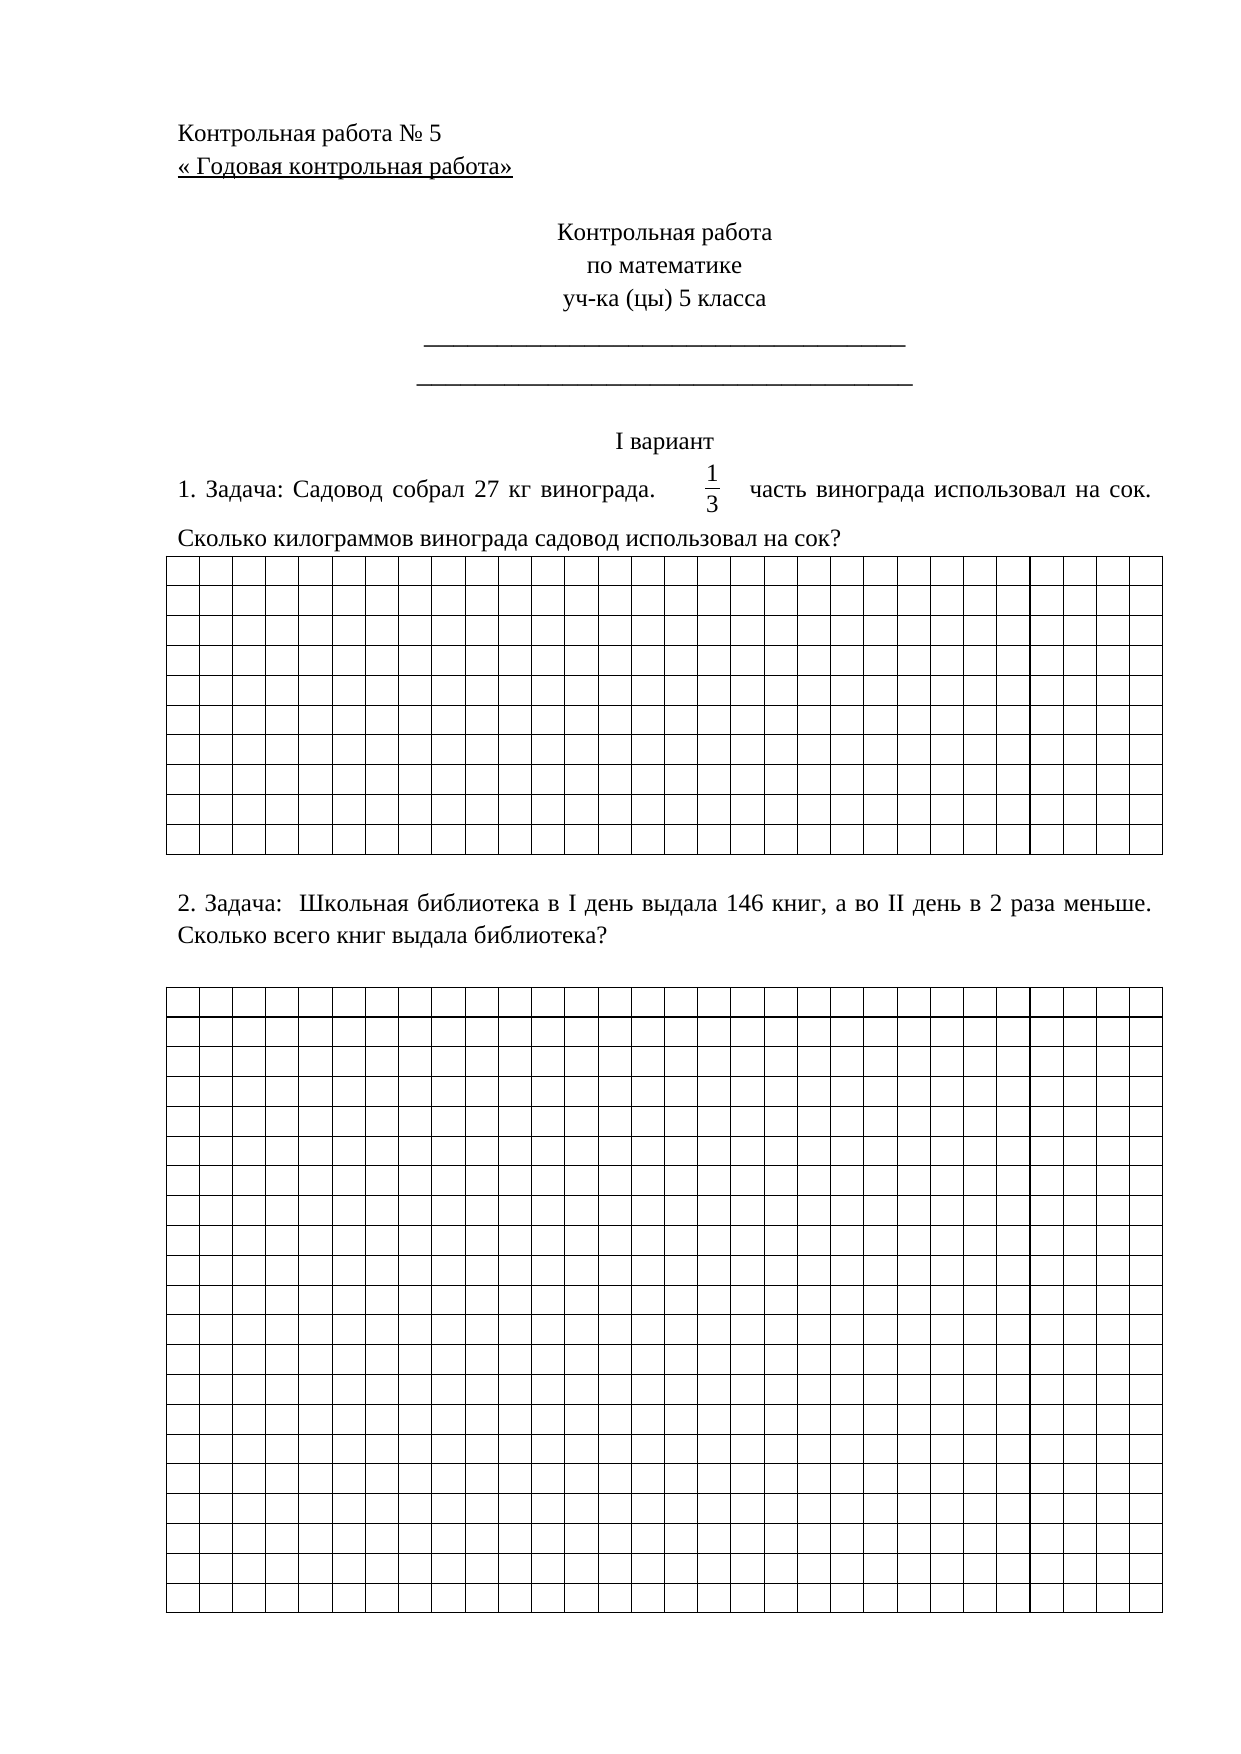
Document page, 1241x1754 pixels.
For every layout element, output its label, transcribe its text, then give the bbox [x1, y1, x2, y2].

table_cell [765, 676, 797, 704]
table_cell [333, 1018, 365, 1046]
table_cell [798, 586, 830, 615]
table_cell [399, 676, 431, 704]
table_cell [765, 1226, 797, 1255]
table_cell [167, 1226, 199, 1255]
table_cell [1031, 1375, 1063, 1404]
table_cell [466, 1047, 498, 1076]
table_cell [399, 735, 431, 764]
table_cell [665, 1464, 697, 1493]
table_cell [831, 795, 863, 824]
table_cell [964, 1137, 996, 1165]
table_cell [698, 676, 730, 704]
table_cell [798, 1166, 830, 1195]
table_cell [333, 706, 365, 734]
table_cell [167, 1375, 199, 1404]
table_cell [565, 1524, 598, 1553]
table_cell [266, 1375, 298, 1404]
table_cell [333, 765, 365, 794]
table_cell [565, 1196, 598, 1225]
table_cell [432, 795, 465, 824]
table_cell [1064, 1018, 1096, 1046]
table_cell [399, 795, 431, 824]
table_header [864, 988, 897, 1016]
table_cell [466, 1345, 498, 1374]
table_cell [765, 1435, 797, 1463]
table_cell [964, 1494, 996, 1523]
table_cell [532, 1405, 564, 1433]
table_cell [931, 1256, 963, 1284]
table_cell [1097, 1137, 1129, 1165]
table_cell [898, 706, 930, 734]
table_cell [731, 1077, 764, 1106]
table_cell [864, 1435, 897, 1463]
table_cell [831, 1464, 863, 1493]
table_cell [266, 1494, 298, 1523]
table_header [333, 988, 365, 1016]
table_cell [1097, 1584, 1129, 1612]
table_cell [599, 765, 631, 794]
table_cell [399, 1315, 431, 1344]
table_cell [333, 1435, 365, 1463]
table_cell [964, 676, 996, 704]
table_cell [731, 1524, 764, 1553]
table_cell [1064, 1375, 1096, 1404]
table_cell [665, 1196, 697, 1225]
table_cell [765, 616, 797, 645]
table_cell [898, 1018, 930, 1046]
table_cell [532, 1226, 564, 1255]
table_cell [432, 1435, 465, 1463]
table_cell [599, 1405, 631, 1433]
table_cell [1130, 1077, 1162, 1106]
table_cell [299, 735, 332, 764]
table_cell [167, 616, 199, 645]
table_cell [997, 1166, 1029, 1195]
table_cell [399, 1047, 431, 1076]
table_cell [565, 586, 598, 615]
table_cell [665, 1226, 697, 1255]
table_cell [1031, 1435, 1063, 1463]
table_cell [1130, 1405, 1162, 1433]
table_header [266, 557, 298, 585]
table_cell [266, 735, 298, 764]
table_cell [167, 646, 199, 675]
table_cell [200, 1584, 232, 1612]
table_cell [565, 1166, 598, 1195]
table_cell [366, 1345, 398, 1374]
table_cell [665, 1077, 697, 1106]
table_cell [266, 1464, 298, 1493]
table_cell [931, 1315, 963, 1344]
table_cell [432, 1137, 465, 1165]
table_cell [167, 1315, 199, 1344]
table_cell [765, 825, 797, 853]
table_cell [532, 1137, 564, 1165]
table_cell [997, 616, 1029, 645]
table_cell [266, 1196, 298, 1225]
table_cell [466, 1435, 498, 1463]
table_cell [698, 735, 730, 764]
table_cell [864, 1196, 897, 1225]
table_cell [499, 1018, 531, 1046]
table_cell [997, 825, 1029, 853]
table_cell [798, 1405, 830, 1433]
table_cell [731, 1256, 764, 1284]
table_cell [200, 1137, 232, 1165]
table_cell [931, 616, 963, 645]
table_cell [366, 765, 398, 794]
table_cell [864, 1405, 897, 1433]
table_cell [233, 1554, 265, 1582]
table_cell [731, 1584, 764, 1612]
table_cell [565, 1018, 598, 1046]
table_cell [299, 646, 332, 675]
table_cell [432, 1107, 465, 1136]
table_cell [299, 795, 332, 824]
table_cell [599, 1554, 631, 1582]
table_cell [964, 1315, 996, 1344]
table_cell [731, 1166, 764, 1195]
table_cell [1130, 1196, 1162, 1225]
table_cell [200, 586, 232, 615]
table_cell [765, 795, 797, 824]
table_cell [532, 1315, 564, 1344]
table_header [731, 988, 764, 1016]
table_cell [1064, 1286, 1096, 1314]
table_cell [333, 1554, 365, 1582]
table_cell [898, 1494, 930, 1523]
table_cell [765, 735, 797, 764]
table_cell [1097, 765, 1129, 794]
table_cell [1097, 1286, 1129, 1314]
table_cell [831, 1256, 863, 1284]
table_cell [698, 586, 730, 615]
table_cell [499, 1435, 531, 1463]
table_header [1064, 988, 1096, 1016]
table_cell [167, 1464, 199, 1493]
table_header [565, 557, 598, 585]
table_cell [333, 1256, 365, 1284]
table_cell [167, 1554, 199, 1582]
table_cell [997, 1137, 1029, 1165]
table_cell [964, 706, 996, 734]
table_cell [698, 1494, 730, 1523]
table_cell [499, 1137, 531, 1165]
table_cell [931, 1077, 963, 1106]
table_cell [1031, 795, 1063, 824]
table_cell [565, 1554, 598, 1582]
table_cell [931, 1047, 963, 1076]
table_cell [599, 1137, 631, 1165]
table_cell [266, 676, 298, 704]
table_cell [731, 586, 764, 615]
table_cell [299, 1584, 332, 1612]
table_cell [964, 1375, 996, 1404]
table_cell [1130, 706, 1162, 734]
table_cell [898, 1375, 930, 1404]
table_cell [964, 1554, 996, 1582]
table_cell [964, 1345, 996, 1374]
table_cell [864, 1554, 897, 1582]
table_cell [1130, 1018, 1162, 1046]
table_cell [698, 1405, 730, 1433]
table_cell [432, 1166, 465, 1195]
table_cell [466, 616, 498, 645]
table_cell [200, 646, 232, 675]
table_cell [931, 825, 963, 853]
table_cell [765, 765, 797, 794]
table_cell [266, 1405, 298, 1433]
table_header [698, 988, 730, 1016]
table_cell [1130, 1345, 1162, 1374]
table_cell [1097, 1077, 1129, 1106]
table_cell [997, 1018, 1029, 1046]
table_cell [964, 1256, 996, 1284]
table_cell [1031, 1405, 1063, 1433]
table_cell [632, 676, 664, 704]
text Контрольная работа № 5 [177, 118, 1152, 147]
table_cell [233, 706, 265, 734]
table_cell [167, 1286, 199, 1314]
table_cell [931, 795, 963, 824]
table_header [299, 557, 332, 585]
table_cell [864, 1524, 897, 1553]
table_header [266, 988, 298, 1016]
table_cell [233, 1226, 265, 1255]
table_cell [565, 1137, 598, 1165]
table_cell [599, 1524, 631, 1553]
table_cell [532, 1196, 564, 1225]
table_cell [399, 1405, 431, 1433]
table_cell [1097, 1405, 1129, 1433]
table_cell [1064, 706, 1096, 734]
table_cell [366, 1435, 398, 1463]
table_cell [167, 765, 199, 794]
table_cell [333, 646, 365, 675]
table_cell [466, 1137, 498, 1165]
table_cell [299, 1315, 332, 1344]
table_cell [532, 795, 564, 824]
table_cell [1064, 765, 1096, 794]
table_cell [765, 1554, 797, 1582]
table_cell [632, 1256, 664, 1284]
table_header [731, 557, 764, 585]
table_cell [831, 586, 863, 615]
table_cell [499, 1584, 531, 1612]
table_cell [266, 795, 298, 824]
table_cell [698, 1137, 730, 1165]
table_cell [1064, 1584, 1096, 1612]
table_cell [432, 1494, 465, 1523]
table_cell [765, 586, 797, 615]
table_cell [333, 1286, 365, 1314]
table_cell [466, 1256, 498, 1284]
table_cell [299, 825, 332, 853]
table_cell [698, 795, 730, 824]
table_cell [864, 1137, 897, 1165]
table_cell [499, 1047, 531, 1076]
table_cell [632, 586, 664, 615]
table_cell [1097, 1554, 1129, 1582]
table_cell [599, 1315, 631, 1344]
table_cell [798, 1047, 830, 1076]
table_cell [931, 1584, 963, 1612]
table_cell [964, 795, 996, 824]
table_cell [333, 1524, 365, 1553]
table_header [499, 557, 531, 585]
table_cell [432, 1524, 465, 1553]
table_header [1031, 557, 1063, 585]
table_cell [499, 1524, 531, 1553]
table_cell [1031, 1315, 1063, 1344]
table_header [366, 557, 398, 585]
table_cell [931, 1494, 963, 1523]
table_cell [665, 676, 697, 704]
table_cell [1097, 706, 1129, 734]
table_cell [831, 1554, 863, 1582]
table_header [997, 988, 1029, 1016]
table_cell [333, 735, 365, 764]
table_cell [898, 646, 930, 675]
table_cell [366, 825, 398, 853]
table_cell [399, 1077, 431, 1106]
table_cell [698, 1166, 730, 1195]
table_cell [299, 1405, 332, 1433]
table_cell [997, 1107, 1029, 1136]
table_cell [565, 1464, 598, 1493]
table_cell [698, 825, 730, 853]
table_cell [632, 1226, 664, 1255]
table_cell [964, 765, 996, 794]
table_cell [532, 735, 564, 764]
table_cell [466, 586, 498, 615]
table_cell [765, 1405, 797, 1433]
table_cell [665, 1166, 697, 1195]
table_cell [698, 1286, 730, 1314]
table_header [532, 557, 564, 585]
table_cell [798, 1137, 830, 1165]
table_cell [366, 1584, 398, 1612]
table_cell [299, 1286, 332, 1314]
text 2. Задача: Школьная библиотека в I день выдала 146 книг, а во II день в 2 раза меньше. Сколько всего книг выдала библиотека? [177, 888, 1152, 949]
table_cell [1064, 1196, 1096, 1225]
table_cell [1031, 1107, 1063, 1136]
table_cell [1130, 1047, 1162, 1076]
table_cell [1064, 1107, 1096, 1136]
text _________________________________ [177, 316, 1152, 350]
table_cell [964, 646, 996, 675]
table_cell [864, 1494, 897, 1523]
table_cell [499, 706, 531, 734]
table_header [466, 557, 498, 585]
table_cell [1031, 1464, 1063, 1493]
table_cell [1130, 1166, 1162, 1195]
table_cell [399, 1196, 431, 1225]
table_cell [1130, 1494, 1162, 1523]
table_cell [565, 1315, 598, 1344]
table_cell [931, 1464, 963, 1493]
table_cell [399, 706, 431, 734]
table_cell [931, 1405, 963, 1433]
table_cell [798, 1464, 830, 1493]
table_cell [898, 1315, 930, 1344]
table_cell [233, 795, 265, 824]
table_cell [632, 1375, 664, 1404]
text Контрольная работа [177, 217, 1152, 246]
table_cell [1064, 1256, 1096, 1284]
table_cell [399, 1494, 431, 1523]
table_cell [997, 1375, 1029, 1404]
table_cell [1130, 646, 1162, 675]
table_cell [1097, 1196, 1129, 1225]
table_cell [831, 1435, 863, 1463]
table_cell [565, 735, 598, 764]
table_cell [599, 1584, 631, 1612]
table_cell [665, 1137, 697, 1165]
table_cell [1031, 1286, 1063, 1314]
table_cell [1031, 735, 1063, 764]
table_cell [532, 586, 564, 615]
table_cell [233, 1345, 265, 1374]
table_cell [432, 1018, 465, 1046]
table_cell [432, 1345, 465, 1374]
table_cell [233, 1584, 265, 1612]
table_cell [233, 1524, 265, 1553]
table_cell [931, 1554, 963, 1582]
table_cell [765, 1077, 797, 1106]
table_cell [731, 1137, 764, 1165]
table_cell [167, 1196, 199, 1225]
table_cell [997, 646, 1029, 675]
table_cell [931, 735, 963, 764]
table_cell [266, 1166, 298, 1195]
table_cell [499, 1494, 531, 1523]
table_cell [532, 706, 564, 734]
table_header [399, 557, 431, 585]
table_header [432, 557, 465, 585]
table_cell [1130, 765, 1162, 794]
table_cell [1064, 676, 1096, 704]
table_cell [798, 1107, 830, 1136]
table_cell [698, 1107, 730, 1136]
table_cell [1031, 676, 1063, 704]
table_cell [565, 1584, 598, 1612]
table_cell [665, 1345, 697, 1374]
text по математике [177, 250, 1152, 279]
table_header [798, 557, 830, 585]
table_header [964, 988, 996, 1016]
table_cell [399, 1375, 431, 1404]
table_cell [1130, 1107, 1162, 1136]
table_cell [864, 706, 897, 734]
table_cell [898, 1137, 930, 1165]
table_cell [432, 735, 465, 764]
table_cell [266, 1107, 298, 1136]
table_cell [299, 1435, 332, 1463]
table_cell [1064, 1137, 1096, 1165]
table_cell [299, 616, 332, 645]
table_cell [200, 1345, 232, 1374]
table_cell [698, 1584, 730, 1612]
table_cell [997, 765, 1029, 794]
table_cell [698, 1018, 730, 1046]
table_cell [864, 1584, 897, 1612]
table_header [1130, 557, 1162, 585]
table_cell [731, 1286, 764, 1314]
table_cell [532, 1107, 564, 1136]
table_cell [1064, 1047, 1096, 1076]
table_cell [432, 1315, 465, 1344]
table_cell [499, 765, 531, 794]
table_cell [200, 1435, 232, 1463]
table_cell [665, 1107, 697, 1136]
table_cell [798, 1584, 830, 1612]
table_cell [798, 676, 830, 704]
table_cell [599, 706, 631, 734]
table_cell [632, 616, 664, 645]
table_cell [864, 825, 897, 853]
table_cell [931, 1524, 963, 1553]
table_cell [200, 1375, 232, 1404]
table_header [864, 557, 897, 585]
table_cell [299, 676, 332, 704]
table_cell [233, 1166, 265, 1195]
table_cell [599, 616, 631, 645]
table_cell [1097, 1375, 1129, 1404]
table_cell [532, 1345, 564, 1374]
table_cell [266, 616, 298, 645]
table_cell [432, 1554, 465, 1582]
table_cell [499, 616, 531, 645]
table_cell [1031, 1226, 1063, 1255]
table_cell [1064, 1315, 1096, 1344]
table_cell [898, 1524, 930, 1553]
table_cell [233, 1405, 265, 1433]
table_cell [898, 1107, 930, 1136]
table_cell [167, 1524, 199, 1553]
table_cell [200, 1196, 232, 1225]
table_cell [299, 1137, 332, 1165]
table_cell [765, 1137, 797, 1165]
table_cell [1097, 1226, 1129, 1255]
table_cell [399, 765, 431, 794]
table_cell [1064, 616, 1096, 645]
table_cell [1064, 1554, 1096, 1582]
table_cell [299, 1524, 332, 1553]
table_cell [266, 1077, 298, 1106]
table_cell [1031, 1196, 1063, 1225]
table_cell [997, 1524, 1029, 1553]
table_cell [499, 825, 531, 853]
table_cell [466, 1226, 498, 1255]
table_cell [1097, 825, 1129, 853]
table_cell [266, 1137, 298, 1165]
table_cell [798, 706, 830, 734]
table_cell [532, 676, 564, 704]
table_cell [798, 825, 830, 853]
table_cell [964, 825, 996, 853]
table_cell [997, 1464, 1029, 1493]
table_cell [299, 1375, 332, 1404]
table_cell [200, 616, 232, 645]
table_header [1064, 557, 1096, 585]
table_cell [266, 1584, 298, 1612]
table_cell [632, 1137, 664, 1165]
table_cell [299, 1345, 332, 1374]
table_header [665, 988, 697, 1016]
table_cell [466, 1464, 498, 1493]
table_cell [798, 1286, 830, 1314]
table_cell [997, 706, 1029, 734]
table_cell [200, 735, 232, 764]
table_cell [798, 1226, 830, 1255]
table_cell [200, 765, 232, 794]
table_cell [1097, 1047, 1129, 1076]
table_cell [831, 1137, 863, 1165]
table_cell [665, 1494, 697, 1523]
table_cell [898, 1584, 930, 1612]
table_cell [931, 706, 963, 734]
table_cell [167, 1077, 199, 1106]
table_cell [299, 1494, 332, 1523]
table_cell [532, 1256, 564, 1284]
table_cell [1097, 795, 1129, 824]
table_cell [200, 1107, 232, 1136]
table_cell [499, 646, 531, 675]
table_header [765, 557, 797, 585]
table_cell [565, 616, 598, 645]
table_header [599, 557, 631, 585]
table_cell [931, 1137, 963, 1165]
table_cell [765, 1018, 797, 1046]
table_cell [399, 1345, 431, 1374]
table_cell [731, 1107, 764, 1136]
table_cell [898, 1166, 930, 1195]
table_cell [997, 1256, 1029, 1284]
table_cell [366, 1196, 398, 1225]
table_cell [1064, 1524, 1096, 1553]
table_cell [997, 735, 1029, 764]
table_cell [898, 795, 930, 824]
table_cell [266, 1435, 298, 1463]
table_cell [466, 795, 498, 824]
table_cell [1031, 765, 1063, 794]
table_cell [432, 1077, 465, 1106]
table_cell [931, 1286, 963, 1314]
table_cell [333, 1196, 365, 1225]
table_cell [665, 1047, 697, 1076]
table_header [997, 557, 1029, 585]
table_cell [200, 1494, 232, 1523]
table_cell [366, 706, 398, 734]
table_cell [698, 1345, 730, 1374]
table_cell [299, 1464, 332, 1493]
table_cell [665, 1286, 697, 1314]
table_cell [898, 1047, 930, 1076]
table_cell [1031, 1256, 1063, 1284]
table_cell [1031, 1166, 1063, 1195]
table_cell [765, 1584, 797, 1612]
table_cell [333, 1464, 365, 1493]
table_cell [798, 646, 830, 675]
table_cell [499, 1196, 531, 1225]
table_cell [964, 586, 996, 615]
table_cell [333, 1584, 365, 1612]
table_cell [1031, 646, 1063, 675]
table_cell [466, 1375, 498, 1404]
table_cell [665, 1435, 697, 1463]
table_cell [200, 1047, 232, 1076]
table_cell [864, 795, 897, 824]
table_cell [765, 1345, 797, 1374]
table_cell [1130, 1286, 1162, 1314]
table_header [599, 988, 631, 1016]
table_header [765, 988, 797, 1016]
table_cell [499, 1166, 531, 1195]
table_cell [333, 1494, 365, 1523]
table_cell [997, 1345, 1029, 1374]
table_cell [200, 1166, 232, 1195]
table_header [831, 988, 863, 1016]
table_cell [167, 1256, 199, 1284]
table_cell [931, 646, 963, 675]
table_cell [532, 1375, 564, 1404]
table_cell [366, 1226, 398, 1255]
table_cell [532, 1464, 564, 1493]
table_cell [167, 1018, 199, 1046]
table_cell [599, 1464, 631, 1493]
table_cell [964, 1077, 996, 1106]
table_cell [997, 1554, 1029, 1582]
table_cell [665, 825, 697, 853]
table_cell [665, 586, 697, 615]
table_cell [798, 1256, 830, 1284]
table_cell [233, 1315, 265, 1344]
table_cell [333, 1375, 365, 1404]
table_header [466, 988, 498, 1016]
table_cell [233, 1196, 265, 1225]
table_cell [632, 1018, 664, 1046]
table_cell [765, 1375, 797, 1404]
table_cell [399, 646, 431, 675]
table_cell [266, 1524, 298, 1553]
table_cell [333, 1315, 365, 1344]
table_cell [831, 825, 863, 853]
table_cell [466, 1494, 498, 1523]
text « Годовая контрольная работа» [177, 151, 1152, 180]
table_cell [731, 765, 764, 794]
table_cell [565, 1345, 598, 1374]
table_cell [333, 1047, 365, 1076]
table_cell [798, 1435, 830, 1463]
table_cell [599, 1286, 631, 1314]
table_cell [731, 1047, 764, 1076]
table_cell [266, 706, 298, 734]
table_cell [466, 706, 498, 734]
table_cell [765, 1315, 797, 1344]
table_cell [399, 1464, 431, 1493]
table_cell [266, 1345, 298, 1374]
table_cell [466, 1405, 498, 1433]
table_cell [964, 1584, 996, 1612]
table_cell [466, 646, 498, 675]
table_cell [599, 676, 631, 704]
table_cell [399, 1435, 431, 1463]
table_cell [864, 1345, 897, 1374]
table_cell [1130, 1464, 1162, 1493]
table_cell [565, 1435, 598, 1463]
table_cell [964, 1107, 996, 1136]
table_cell [299, 1077, 332, 1106]
table_cell [632, 1345, 664, 1374]
table_header [632, 557, 664, 585]
table_cell [1097, 1345, 1129, 1374]
table_cell [233, 1047, 265, 1076]
table_header [698, 557, 730, 585]
table_cell [366, 735, 398, 764]
table_header [1031, 988, 1063, 1016]
table_cell [333, 616, 365, 645]
table_cell [765, 1464, 797, 1493]
table_cell [233, 616, 265, 645]
table_cell [167, 1047, 199, 1076]
table_cell [432, 1196, 465, 1225]
table_cell [632, 1554, 664, 1582]
table_cell [399, 1256, 431, 1284]
table_cell [266, 825, 298, 853]
table_cell [864, 1464, 897, 1493]
table_header [1130, 988, 1162, 1016]
table_cell [864, 1256, 897, 1284]
table_cell [731, 676, 764, 704]
table_cell [599, 1494, 631, 1523]
table_cell [1031, 1345, 1063, 1374]
table_header [532, 988, 564, 1016]
table_cell [532, 646, 564, 675]
table_cell [432, 706, 465, 734]
table_cell [864, 1166, 897, 1195]
table_cell [366, 1256, 398, 1284]
table_cell [1031, 1524, 1063, 1553]
table_cell [565, 825, 598, 853]
table_cell [997, 795, 1029, 824]
table_cell [1130, 1256, 1162, 1284]
table_cell [632, 1107, 664, 1136]
table_cell [565, 1494, 598, 1523]
table_header [964, 557, 996, 585]
table_cell [200, 1018, 232, 1046]
table_cell [466, 1196, 498, 1225]
table_cell [831, 1405, 863, 1433]
table_cell [864, 1315, 897, 1344]
table_cell [466, 1286, 498, 1314]
table_cell [931, 1196, 963, 1225]
table_cell [532, 1524, 564, 1553]
table_cell [1031, 706, 1063, 734]
table_cell [1031, 586, 1063, 615]
table_cell [831, 1166, 863, 1195]
table_cell [432, 616, 465, 645]
table_cell [632, 735, 664, 764]
table_cell [1130, 1226, 1162, 1255]
table_cell [299, 1107, 332, 1136]
table_cell [233, 676, 265, 704]
table_cell [632, 1524, 664, 1553]
table_cell [466, 1077, 498, 1106]
table_cell [499, 1345, 531, 1374]
table_cell [731, 1196, 764, 1225]
table_cell [233, 1286, 265, 1314]
table_cell [665, 1554, 697, 1582]
table_cell [632, 706, 664, 734]
table_cell [931, 676, 963, 704]
table_cell [665, 1256, 697, 1284]
table_cell [1097, 1494, 1129, 1523]
table_cell [798, 1345, 830, 1374]
table_cell [200, 1077, 232, 1106]
table_cell [599, 1077, 631, 1106]
table_cell [698, 706, 730, 734]
table_cell [898, 1226, 930, 1255]
table_header [665, 557, 697, 585]
table_cell [266, 1286, 298, 1314]
table_cell [1097, 676, 1129, 704]
table_cell [931, 1166, 963, 1195]
table_cell [997, 1315, 1029, 1344]
table_cell [333, 795, 365, 824]
table_cell [167, 1137, 199, 1165]
table_cell [798, 1375, 830, 1404]
table_cell [333, 1107, 365, 1136]
table_cell [532, 825, 564, 853]
table_cell [1097, 616, 1129, 645]
table_header [1097, 557, 1129, 585]
table_cell [599, 1196, 631, 1225]
table_cell [233, 1137, 265, 1165]
table_cell [1097, 586, 1129, 615]
table_cell [266, 765, 298, 794]
table_cell [864, 676, 897, 704]
table_cell [466, 1584, 498, 1612]
table_cell [1097, 1256, 1129, 1284]
table_cell [931, 586, 963, 615]
table_cell [931, 1375, 963, 1404]
table_cell [831, 1286, 863, 1314]
table_cell [299, 765, 332, 794]
table_cell [1064, 1405, 1096, 1433]
table_cell [765, 1256, 797, 1284]
table_cell [599, 795, 631, 824]
table_cell [665, 706, 697, 734]
table_cell [233, 1256, 265, 1284]
table_cell [731, 735, 764, 764]
table_header [299, 988, 332, 1016]
table_cell [765, 1166, 797, 1195]
table_cell [532, 1047, 564, 1076]
table_cell [432, 646, 465, 675]
table_cell [532, 1584, 564, 1612]
table_header [499, 988, 531, 1016]
table_cell [831, 735, 863, 764]
table_cell [1064, 1494, 1096, 1523]
table_cell [1130, 1584, 1162, 1612]
table_cell [266, 1315, 298, 1344]
table_cell [864, 616, 897, 645]
table_cell [499, 1226, 531, 1255]
table_cell [167, 1494, 199, 1523]
table_cell [632, 1315, 664, 1344]
table_cell [1130, 735, 1162, 764]
table_cell [1064, 1226, 1096, 1255]
table_cell [1064, 1345, 1096, 1374]
table_cell [366, 795, 398, 824]
table_cell [366, 1018, 398, 1046]
table_cell [632, 1077, 664, 1106]
table_cell [731, 616, 764, 645]
table_cell [1130, 586, 1162, 615]
table_cell [698, 646, 730, 675]
table_cell [599, 825, 631, 853]
table_cell [1031, 1018, 1063, 1046]
table_cell [399, 1286, 431, 1314]
table_cell [831, 1077, 863, 1106]
table_cell [233, 646, 265, 675]
table_cell [233, 1494, 265, 1523]
table_cell [997, 1077, 1029, 1106]
table_cell [831, 676, 863, 704]
table_cell [731, 825, 764, 853]
table_header [233, 557, 265, 585]
table_cell [665, 616, 697, 645]
table_cell [366, 1375, 398, 1404]
table_cell [532, 1018, 564, 1046]
table_cell [266, 646, 298, 675]
table_cell [399, 616, 431, 645]
table_cell [233, 1464, 265, 1493]
table_cell [698, 1554, 730, 1582]
table_cell [964, 1435, 996, 1463]
table_cell [167, 586, 199, 615]
table_cell [233, 586, 265, 615]
table_cell [665, 735, 697, 764]
table_cell [599, 1345, 631, 1374]
table_cell [200, 795, 232, 824]
table_cell [731, 1375, 764, 1404]
table_header [931, 557, 963, 585]
table_header [432, 988, 465, 1016]
table_cell [1031, 1047, 1063, 1076]
table_cell [765, 1196, 797, 1225]
table_cell [1130, 1375, 1162, 1404]
table_cell [333, 1405, 365, 1433]
table_cell [964, 1166, 996, 1195]
table_cell [765, 1107, 797, 1136]
table_cell [299, 1554, 332, 1582]
table_cell [599, 1107, 631, 1136]
table_cell [997, 1226, 1029, 1255]
table_cell [599, 1375, 631, 1404]
table_cell [864, 1047, 897, 1076]
table_cell [466, 735, 498, 764]
table_cell [698, 1256, 730, 1284]
table_cell [499, 735, 531, 764]
table_cell [299, 586, 332, 615]
table_cell [200, 1554, 232, 1582]
table_cell [632, 765, 664, 794]
table_cell [399, 1554, 431, 1582]
table_cell [632, 1405, 664, 1433]
table_cell [898, 1077, 930, 1106]
table_cell [200, 1286, 232, 1314]
table_cell [167, 825, 199, 853]
table_cell [698, 1375, 730, 1404]
table_cell [665, 765, 697, 794]
table_cell [200, 1315, 232, 1344]
table_cell [565, 1256, 598, 1284]
table_cell [1130, 795, 1162, 824]
table_cell [898, 586, 930, 615]
table_cell [1097, 1166, 1129, 1195]
table_cell [831, 1584, 863, 1612]
table_cell [898, 1554, 930, 1582]
table_cell [632, 795, 664, 824]
table_cell [898, 1256, 930, 1284]
table_cell [167, 1345, 199, 1374]
table_cell [931, 765, 963, 794]
table_cell [466, 825, 498, 853]
table_cell [765, 1286, 797, 1314]
table_cell [466, 676, 498, 704]
table_cell [731, 1345, 764, 1374]
table_cell [499, 1256, 531, 1284]
table_cell [798, 1018, 830, 1046]
table_cell [167, 706, 199, 734]
table_cell [864, 1375, 897, 1404]
table_cell [399, 1584, 431, 1612]
table_cell [466, 1166, 498, 1195]
table_cell [565, 1375, 598, 1404]
table_cell [499, 1077, 531, 1106]
table_cell [1064, 586, 1096, 615]
table_cell [1130, 1137, 1162, 1165]
table_cell [366, 1107, 398, 1136]
text уч-ка (цы) 5 класса [177, 283, 1152, 312]
table_cell [366, 1047, 398, 1076]
table_cell [1064, 1166, 1096, 1195]
table_cell [565, 1107, 598, 1136]
table_cell [632, 1494, 664, 1523]
table_cell [964, 735, 996, 764]
table_cell [864, 1226, 897, 1255]
table_cell [731, 795, 764, 824]
table_cell [632, 1047, 664, 1076]
table_cell [731, 1018, 764, 1046]
table_cell [898, 735, 930, 764]
table_cell [399, 1137, 431, 1165]
table_cell [167, 1166, 199, 1195]
table_cell [898, 1464, 930, 1493]
table_cell [831, 765, 863, 794]
table_header [798, 988, 830, 1016]
table_header [632, 988, 664, 1016]
table_cell [864, 735, 897, 764]
table_cell [831, 1196, 863, 1225]
table_cell [599, 1256, 631, 1284]
table_cell [366, 1405, 398, 1433]
table_cell [399, 1524, 431, 1553]
table_cell [997, 1405, 1029, 1433]
table_cell [499, 1405, 531, 1433]
table_cell [1097, 1464, 1129, 1493]
table_cell [665, 1375, 697, 1404]
table_cell [532, 1286, 564, 1314]
table_cell [898, 1286, 930, 1314]
table_cell [432, 1286, 465, 1314]
table_cell [299, 1047, 332, 1076]
table_cell [1031, 616, 1063, 645]
table_cell [997, 1196, 1029, 1225]
table_cell [532, 1435, 564, 1463]
table_cell [200, 1464, 232, 1493]
table_cell [565, 676, 598, 704]
table_cell [167, 1435, 199, 1463]
table_cell [831, 616, 863, 645]
table_cell [798, 1077, 830, 1106]
table_header [233, 988, 265, 1016]
table_cell [599, 586, 631, 615]
table_cell [366, 1315, 398, 1344]
table_cell [499, 676, 531, 704]
table_cell [399, 1107, 431, 1136]
table_cell [432, 1464, 465, 1493]
table_cell [532, 1494, 564, 1523]
table_cell [632, 1286, 664, 1314]
table_cell [798, 765, 830, 794]
table_cell [898, 1435, 930, 1463]
table_cell [565, 1047, 598, 1076]
table_cell [731, 1464, 764, 1493]
table_cell [1130, 825, 1162, 853]
table_cell [399, 825, 431, 853]
table_cell [1064, 735, 1096, 764]
table_cell [366, 1077, 398, 1106]
table_cell [632, 1166, 664, 1195]
table_cell [399, 1018, 431, 1046]
table_cell [698, 616, 730, 645]
table_cell [532, 1166, 564, 1195]
table_header [167, 557, 199, 585]
table_cell [333, 1166, 365, 1195]
table_cell [1097, 1435, 1129, 1463]
table_cell [1031, 1494, 1063, 1523]
table_cell [1031, 825, 1063, 853]
table_cell [731, 646, 764, 675]
table_cell [233, 1077, 265, 1106]
table_cell [798, 735, 830, 764]
table_cell [864, 1107, 897, 1136]
table_cell [366, 646, 398, 675]
table_cell [798, 1554, 830, 1582]
table_cell [964, 616, 996, 645]
table_cell [665, 1584, 697, 1612]
table_cell [831, 1047, 863, 1076]
table_cell [466, 765, 498, 794]
table_cell [466, 1524, 498, 1553]
table_cell [864, 765, 897, 794]
table_cell [698, 1077, 730, 1106]
table_cell [565, 646, 598, 675]
table_cell [964, 1405, 996, 1433]
table_cell [167, 795, 199, 824]
table_cell [599, 735, 631, 764]
table_cell [266, 1256, 298, 1284]
table_cell [266, 586, 298, 615]
table_cell [299, 1166, 332, 1195]
table_cell [333, 586, 365, 615]
table_cell [964, 1196, 996, 1225]
table_cell [1097, 1315, 1129, 1344]
table_cell [831, 1494, 863, 1523]
table_cell [731, 706, 764, 734]
table_cell [831, 706, 863, 734]
table_cell [632, 1584, 664, 1612]
table_cell [499, 1554, 531, 1582]
table_cell [698, 1047, 730, 1076]
table_cell [299, 1018, 332, 1046]
table_header [898, 988, 930, 1016]
table_cell [1097, 646, 1129, 675]
table_cell [599, 1226, 631, 1255]
table_cell [864, 1286, 897, 1314]
table_cell [997, 1286, 1029, 1314]
table_cell [432, 586, 465, 615]
text I вариант [177, 426, 1152, 455]
table_cell [167, 735, 199, 764]
table_cell [931, 1018, 963, 1046]
table_cell [1031, 1584, 1063, 1612]
table_cell [964, 1464, 996, 1493]
table_cell [499, 586, 531, 615]
table_cell [333, 1077, 365, 1106]
table_header [167, 988, 199, 1016]
table_cell [831, 1107, 863, 1136]
table_cell [665, 1315, 697, 1344]
table_cell [200, 676, 232, 704]
table_cell [233, 765, 265, 794]
table_cell [731, 1315, 764, 1344]
table_cell [898, 616, 930, 645]
table_cell [1064, 1077, 1096, 1106]
table_cell [798, 795, 830, 824]
table_cell [997, 1494, 1029, 1523]
table_cell [399, 1226, 431, 1255]
table_cell [864, 1018, 897, 1046]
table_cell [499, 1375, 531, 1404]
table_cell [200, 1405, 232, 1433]
table_cell [599, 1435, 631, 1463]
table_cell [798, 1196, 830, 1225]
text __________________________________ [177, 355, 1152, 388]
table_cell [898, 1196, 930, 1225]
table_cell [632, 1435, 664, 1463]
table_cell [499, 795, 531, 824]
table_cell [731, 1554, 764, 1582]
table_cell [366, 1137, 398, 1165]
table_cell [200, 1256, 232, 1284]
table_cell [864, 586, 897, 615]
table_cell [831, 1375, 863, 1404]
table_header [931, 988, 963, 1016]
table_cell [931, 1107, 963, 1136]
table_cell [532, 1554, 564, 1582]
table_cell [333, 1345, 365, 1374]
table_cell [964, 1524, 996, 1553]
table_cell [565, 1286, 598, 1314]
table_cell [333, 825, 365, 853]
table_cell [167, 1405, 199, 1433]
table_cell [831, 1315, 863, 1344]
table_cell [864, 1077, 897, 1106]
table_cell [233, 1018, 265, 1046]
table_cell [167, 1584, 199, 1612]
table_cell [233, 1375, 265, 1404]
table_cell [599, 1018, 631, 1046]
table_cell [233, 735, 265, 764]
table_cell [366, 1286, 398, 1314]
table_cell [466, 1554, 498, 1582]
table_cell [266, 1047, 298, 1076]
table_cell [299, 1256, 332, 1284]
table_cell [898, 765, 930, 794]
table_cell [1130, 1524, 1162, 1553]
table_cell [831, 1345, 863, 1374]
table_cell [632, 825, 664, 853]
table_cell [698, 1524, 730, 1553]
table_cell [266, 1018, 298, 1046]
table_cell [366, 1494, 398, 1523]
table_cell [499, 1286, 531, 1314]
table_cell [997, 1584, 1029, 1612]
table_cell [366, 676, 398, 704]
table_cell [1130, 616, 1162, 645]
table_cell [299, 1196, 332, 1225]
table_cell [731, 1405, 764, 1433]
table_cell [1064, 1464, 1096, 1493]
table_cell [565, 1226, 598, 1255]
table_cell [1064, 825, 1096, 853]
table_cell [632, 1464, 664, 1493]
table_header [333, 557, 365, 585]
table_cell [200, 1226, 232, 1255]
table_cell [698, 1226, 730, 1255]
table_cell [964, 1047, 996, 1076]
table_header [831, 557, 863, 585]
table_cell [167, 676, 199, 704]
table_cell [1130, 1554, 1162, 1582]
table_cell [299, 1226, 332, 1255]
table_cell [997, 586, 1029, 615]
table_cell [366, 586, 398, 615]
table_cell [1097, 1107, 1129, 1136]
table_cell [432, 765, 465, 794]
table_cell [731, 1226, 764, 1255]
table_cell [798, 1494, 830, 1523]
table_cell [765, 646, 797, 675]
table_header [200, 557, 232, 585]
table_cell [632, 1196, 664, 1225]
table_cell [898, 1345, 930, 1374]
table_cell [432, 1256, 465, 1284]
table_cell [997, 1047, 1029, 1076]
table_cell [931, 1345, 963, 1374]
table_header [565, 988, 598, 1016]
table_cell [665, 1405, 697, 1433]
table_cell [1031, 1077, 1063, 1106]
table_header [200, 988, 232, 1016]
table_header [1097, 988, 1129, 1016]
table_cell [698, 765, 730, 794]
table_cell [1064, 795, 1096, 824]
table_cell [1097, 735, 1129, 764]
table_cell [565, 706, 598, 734]
table_cell [665, 1018, 697, 1046]
table_cell [964, 1226, 996, 1255]
table_cell [399, 1166, 431, 1195]
table_cell [565, 1405, 598, 1433]
table_cell [266, 1226, 298, 1255]
table_cell [399, 586, 431, 615]
table_cell [798, 1315, 830, 1344]
table_cell [565, 1077, 598, 1106]
table_cell [831, 646, 863, 675]
table_cell [731, 1435, 764, 1463]
table_cell [898, 825, 930, 853]
table_cell [532, 1077, 564, 1106]
table_cell [432, 825, 465, 853]
table_cell [698, 1196, 730, 1225]
table_cell [432, 676, 465, 704]
table_cell [532, 616, 564, 645]
table_cell [765, 1047, 797, 1076]
table_cell [964, 1018, 996, 1046]
table_cell [432, 1405, 465, 1433]
table_cell [299, 706, 332, 734]
table_cell [432, 1047, 465, 1076]
table_cell [864, 646, 897, 675]
table_cell [366, 616, 398, 645]
table_cell [665, 1524, 697, 1553]
table_cell [499, 1464, 531, 1493]
table_cell [898, 676, 930, 704]
table_cell [432, 1375, 465, 1404]
table_cell [1064, 646, 1096, 675]
table_cell [366, 1464, 398, 1493]
table_cell [366, 1554, 398, 1582]
table_cell [831, 1226, 863, 1255]
table_cell [798, 1524, 830, 1553]
table_cell [333, 1137, 365, 1165]
table_cell [1064, 1435, 1096, 1463]
table_cell [1097, 1018, 1129, 1046]
table_cell [499, 1107, 531, 1136]
table_cell [266, 1554, 298, 1582]
table_cell [233, 1435, 265, 1463]
table_cell [698, 1315, 730, 1344]
table_cell [1031, 1137, 1063, 1165]
table_cell [466, 1018, 498, 1046]
table_cell [565, 765, 598, 794]
table_cell [964, 1286, 996, 1314]
text 1. Задача: Садовод собрал 27 кг винограда. часть винограда использовал на сок. Сколько килограммов винограда садовод использовал на сок? [177, 459, 1152, 551]
table_cell [200, 825, 232, 853]
table_cell [632, 646, 664, 675]
table_cell [698, 1435, 730, 1463]
table_cell [599, 1166, 631, 1195]
table_cell [665, 795, 697, 824]
table_header [898, 557, 930, 585]
table_cell [931, 1226, 963, 1255]
table_cell [1097, 1524, 1129, 1553]
table_header [399, 988, 431, 1016]
table_cell [366, 1166, 398, 1195]
table_cell [765, 1524, 797, 1553]
table_cell [233, 1107, 265, 1136]
table_cell [831, 1524, 863, 1553]
table_cell [765, 706, 797, 734]
table_cell [333, 676, 365, 704]
table_cell [532, 765, 564, 794]
table_cell [731, 1494, 764, 1523]
table_cell [765, 1494, 797, 1523]
table_cell [665, 646, 697, 675]
table_cell [366, 1524, 398, 1553]
table_cell [432, 1226, 465, 1255]
table_cell [599, 646, 631, 675]
table_cell [1130, 1435, 1162, 1463]
table_cell [599, 1047, 631, 1076]
table_cell [200, 706, 232, 734]
table_cell [466, 1107, 498, 1136]
table_cell [997, 676, 1029, 704]
table_cell [200, 1524, 232, 1553]
table_cell [1031, 1554, 1063, 1582]
table_cell [565, 795, 598, 824]
table_header [366, 988, 398, 1016]
table_cell [1130, 1315, 1162, 1344]
table_cell [432, 1584, 465, 1612]
table_cell [798, 616, 830, 645]
table_cell [831, 1018, 863, 1046]
table_cell [167, 1107, 199, 1136]
table_cell [698, 1464, 730, 1493]
table_cell [466, 1315, 498, 1344]
table_cell [499, 1315, 531, 1344]
table_cell [333, 1226, 365, 1255]
table_cell [233, 825, 265, 853]
table_cell [997, 1435, 1029, 1463]
table_cell [1130, 676, 1162, 704]
table_cell [931, 1435, 963, 1463]
table_cell [898, 1405, 930, 1433]
